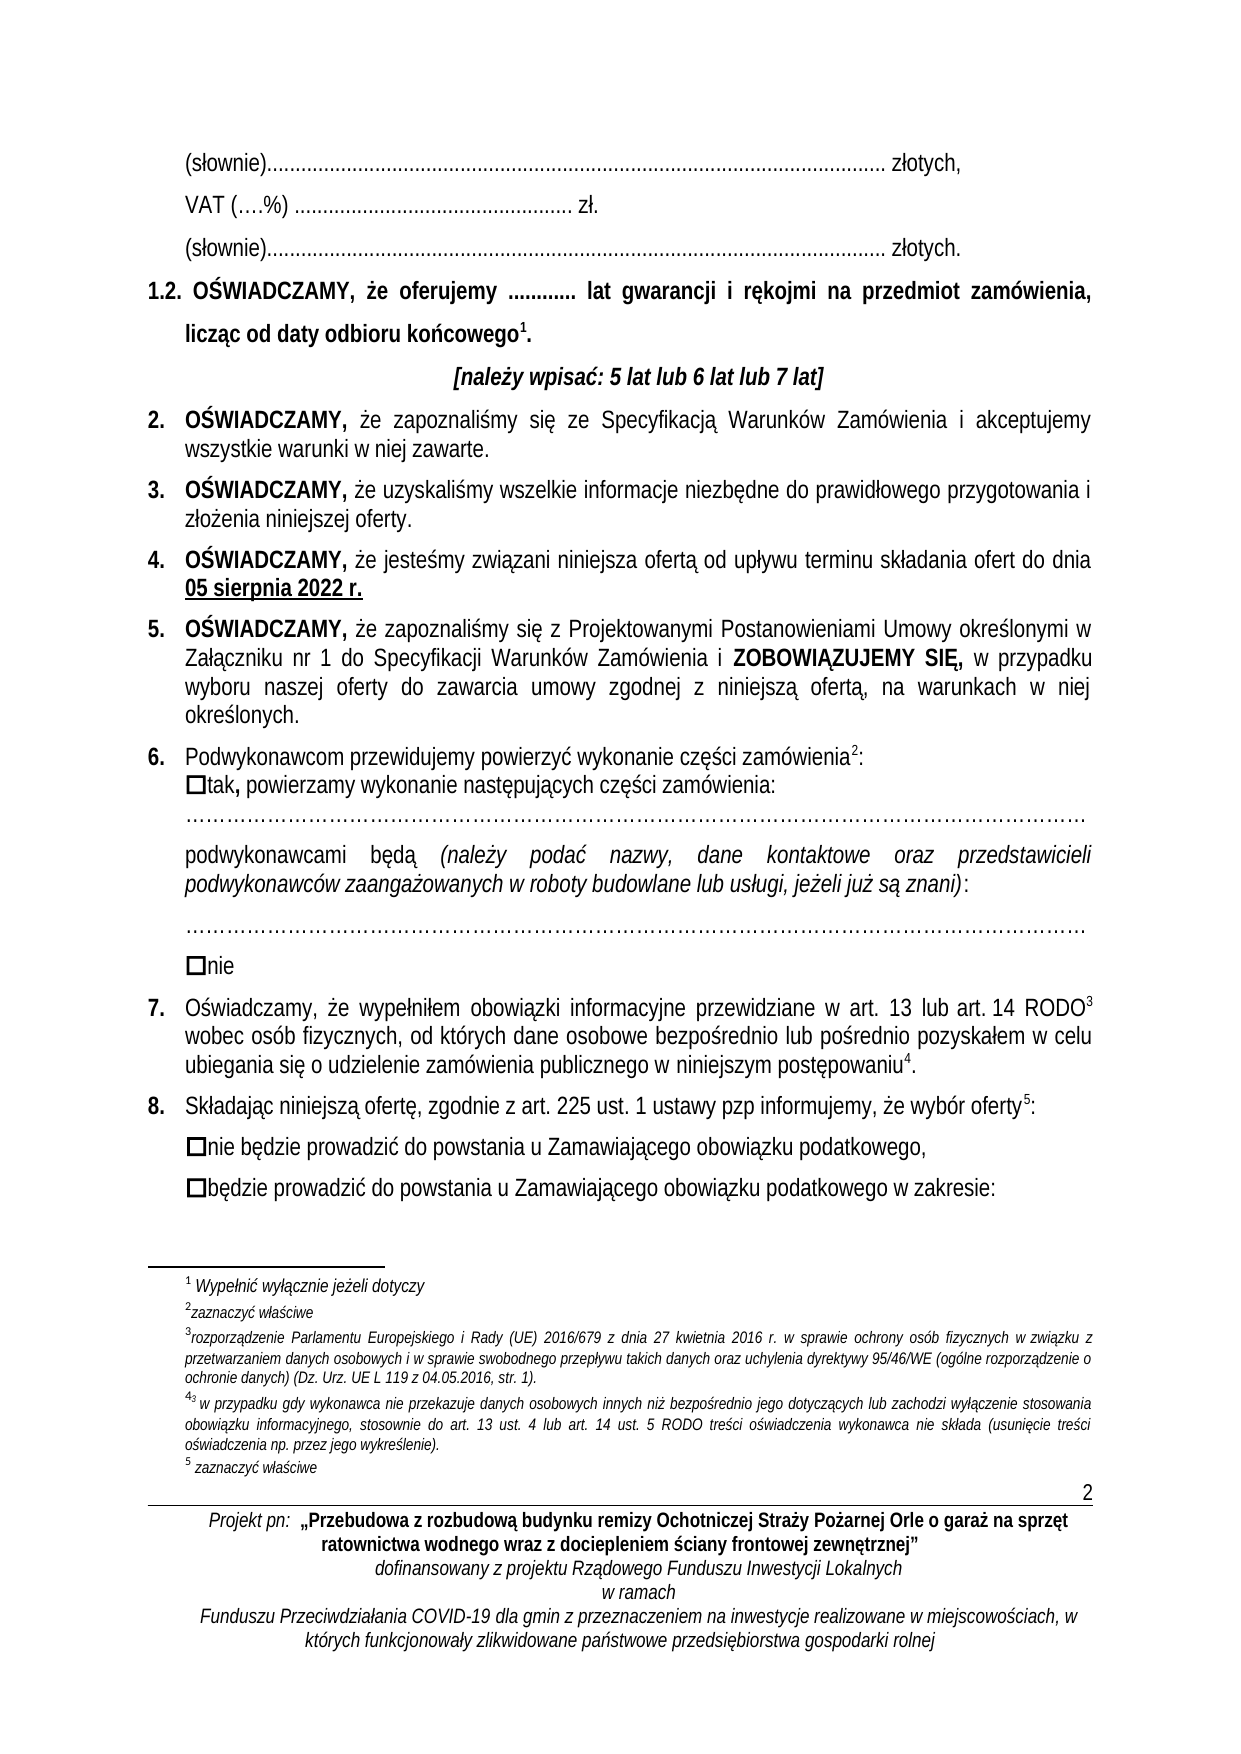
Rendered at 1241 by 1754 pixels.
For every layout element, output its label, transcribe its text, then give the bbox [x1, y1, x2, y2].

text …………………………………………………………………………………………………………………… [185, 799, 1093, 828]
text nie [185, 951, 1093, 980]
text będzie prowadzić do powstania u Zamawiającego obowiązku podatkowego w zakresie: [185, 1173, 1093, 1202]
text [należy wpisać: 5 lat lub 6 lat lub 7 lat] [185, 362, 1093, 391]
text nie będzie prowadzić do powstania u Zamawiającego obowiązku podatkowego, [185, 1132, 1093, 1161]
list OŚWIADCZAMY, że zapoznaliśmy się z Projektowanymi Postanowieniami Umowy określonymi w Załączniku nr 1 do Specyfikacji Warunków Zamówienia i ZOBOWIĄZUJEMY SIĘ, w przypadku wyboru naszej oferty do zawarcia umowy zgodnej z niniejszą ofertą, na warunkach w niej określonych. [148, 614, 1093, 729]
list OŚWIADCZAMY, że jesteśmy związani niniejsza ofertą od upływu terminu składania ofert do dnia 05 sierpnia 2022 r. [148, 545, 1093, 602]
text tak, powierzamy wykonanie następujących części zamówienia: [185, 770, 1093, 799]
text VAT (….%) ................................................. zł. [148, 191, 1093, 219]
list OŚWIADCZAMY, że uzyskaliśmy wszelkie informacje niezbędne do prawidłowego przygotowania i złożenia niniejszej oferty. [148, 475, 1093, 532]
text …………………………………………………………………………………………………………………… [185, 910, 1093, 939]
text (słownie)............................................................................................................. złotych, [148, 148, 1093, 176]
text (słownie)............................................................................................................. złotych. [148, 233, 1093, 262]
list OŚWIADCZAMY, że zapoznaliśmy się ze Specyfikacją Warunków Zamówienia i akceptujemy wszystkie warunki w niej zawarte. [148, 405, 1093, 462]
list Składając niniejszą ofertę, zgodnie z art. 225 ust. 1 ustawy pzp informujemy, że wybór oferty: [148, 1091, 1093, 1119]
text podwykonawcami będą (należy podać nazwy, dane kontaktowe oraz przedstawicieli podwykonawców zaangażowanych w roboty budowlane lub usługi, jeżeli już są znani): [185, 840, 1093, 897]
list Oświadczamy, że wypełniłem obowiązki informacyjne przewidziane w art. 13 lub art. 14 RODO wobec osób fizycznych, od których dane osobowe bezpośrednio lub pośrednio pozyskałem w celu ubiegania się o udzielenie zamówienia publicznego w niniejszym postępowaniu. [148, 992, 1093, 1078]
text 1.2. OŚWIADCZAMY, że oferujemy ............ lat gwarancji i rękojmi na przedmiot zamówienia, licząc od daty odbioru końcowego. [148, 276, 1093, 348]
list Podwykonawcom przewidujemy powierzyć wykonanie części zamówienia: [148, 742, 1093, 770]
